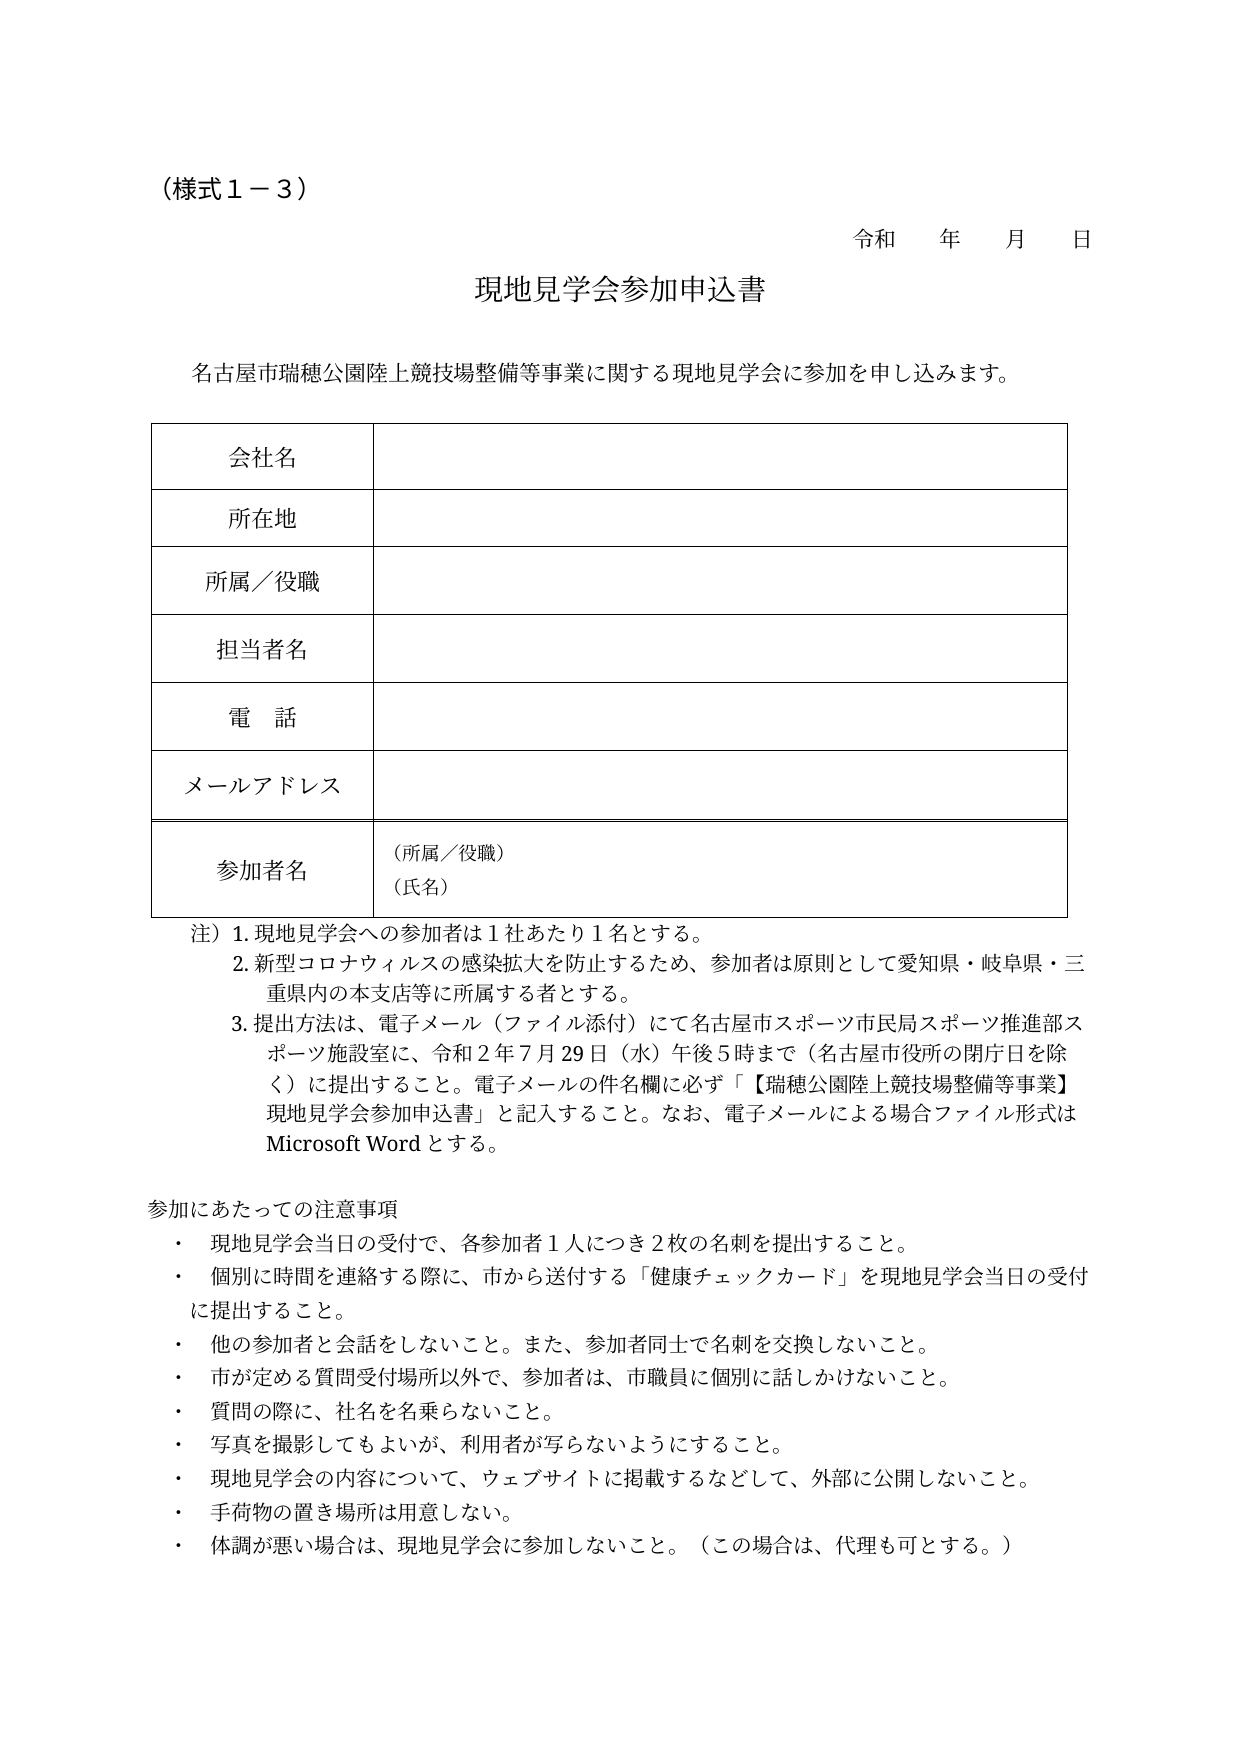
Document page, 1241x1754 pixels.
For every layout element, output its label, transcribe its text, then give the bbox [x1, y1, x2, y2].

text 注）1. 現地見学会への参加者は１社あたり１名とする。 [190, 918, 1092, 948]
text ・ 他の参加者と会話をしないこと。また、参加者同士で名刺を交換しないこと。 [148, 1326, 1092, 1360]
table_cell （所属／役職） （氏名） [374, 822, 1067, 917]
table_cell 所在地 [152, 490, 373, 546]
table_cell 電 話 [152, 683, 373, 750]
text ・ 現地見学会の内容について、ウェブサイトに掲載するなどして、外部に公開しないこと。 [148, 1461, 1092, 1494]
table_cell [374, 615, 1067, 682]
table_header 会社名 [152, 424, 373, 489]
subtitle （様式１－３） [148, 153, 1092, 221]
text 参加にあたっての注意事項 [148, 1192, 1092, 1225]
text 名古屋市瑞穂公園陸上競技場整備等事業に関する現地見学会に参加を申し込みます。 [169, 355, 1072, 389]
table_cell [374, 490, 1067, 546]
text 現地見学会参加申込書 [148, 254, 1092, 322]
table_cell [374, 683, 1067, 750]
table_cell 所属／役職 [152, 547, 373, 614]
table_cell メールアドレス [152, 751, 373, 819]
text ・ 体調が悪い場合は、現地見学会に参加しないこと。（この場合は、代理も可とする。） [148, 1528, 1092, 1562]
text ・ 写真を撮影してもよいが、利用者が写らないようにすること。 [148, 1427, 1092, 1461]
text ・ 市が定める質問受付場所以外で、参加者は、市職員に個別に話しかけないこと。 [148, 1360, 1092, 1393]
text 3. 提出方法は、電子メール（ファイル添付）にて名古屋市スポーツ市民局スポーツ推進部スポーツ施設室に、令和２年７月29日（水）午後５時まで（名古屋市役所の閉庁日を除く）に提出すること。電子メールの件名欄に必ず「【瑞穂公園陸上競技場整備等事業】現地見学会参加申込書」と記入すること。なお、電子メールによる場合ファイル形式はMicrosoft Wordとする。 [231, 1008, 1092, 1158]
text ・ 個別に時間を連絡する際に、市から送付する「健康チェックカード」を現地見学会当日の受付に提出すること。 [148, 1259, 1092, 1326]
text ・ 手荷物の置き場所は用意しない。 [148, 1494, 1092, 1528]
table_cell [374, 751, 1067, 819]
text ・ 現地見学会当日の受付で、各参加者１人につき２枚の名刺を提出すること。 [148, 1225, 1092, 1259]
table_header [374, 424, 1067, 489]
text 2. 新型コロナウィルスの感染拡大を防止するため、参加者は原則として愛知県・岐阜県・三重県内の本支店等に所属する者とする。 [190, 948, 1092, 1008]
table_cell 担当者名 [152, 615, 373, 682]
table_cell [374, 547, 1067, 614]
table_cell 参加者名 [152, 822, 373, 917]
text ・ 質問の際に、社名を名乗らないこと。 [148, 1393, 1092, 1427]
text 令和 年 月 日 [148, 221, 1092, 254]
